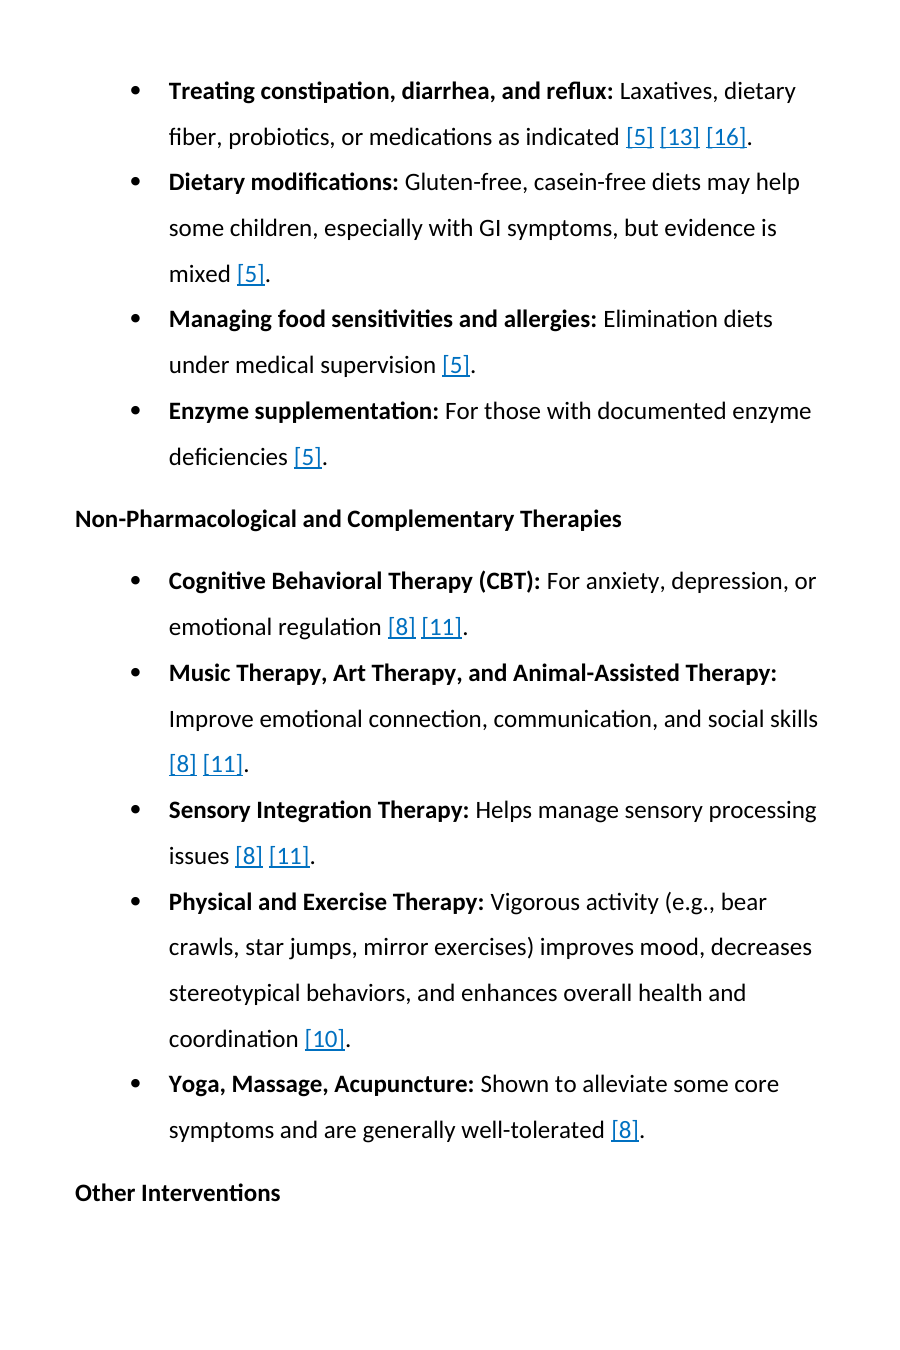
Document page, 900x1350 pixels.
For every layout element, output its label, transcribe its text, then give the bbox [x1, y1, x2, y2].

list Sensory Integration Therapy: Helps manage sensory processing issues [8] [11]. [131, 794, 825, 871]
list Enzyme supplementation: For those with documented enzyme deficiencies [5]. [131, 395, 825, 471]
text Non-Pharmacological and Complementary Therapies [75, 503, 825, 534]
list Dietary modifications: Gluten-free, casein-free diets may help some children, especially with GI symptoms, but evidence is mixed [5]. [131, 166, 825, 288]
list Physical and Exercise Therapy: Vigorous activity (e.g., bear crawls, star jumps, mirror exercises) improves mood, decreases stereotypical behaviors, and enhances overall health and coordination [10]. [131, 886, 825, 1053]
list Yoga, Massage, Acupuncture: Shown to alleviate some core symptoms and are generally well-tolerated [8]. [131, 1069, 825, 1145]
list Cognitive Behavioral Therapy (CBT): For anxiety, depression, or emotional regulation [8] [11]. [131, 566, 825, 642]
text Other Interventions [75, 1177, 825, 1207]
list Managing food sensitivities and allergies: Elimination diets under medical supervision [5]. [131, 304, 825, 380]
list Music Therapy, Art Therapy, and Animal-Assisted Therapy: Improve emotional connection, communication, and social skills [8] [11]. [131, 657, 825, 779]
list Treating constipation, diarrhea, and reflux: Laxatives, dietary fiber, probiotics, or medications as indicated [5] [13] [16]. [131, 75, 825, 151]
